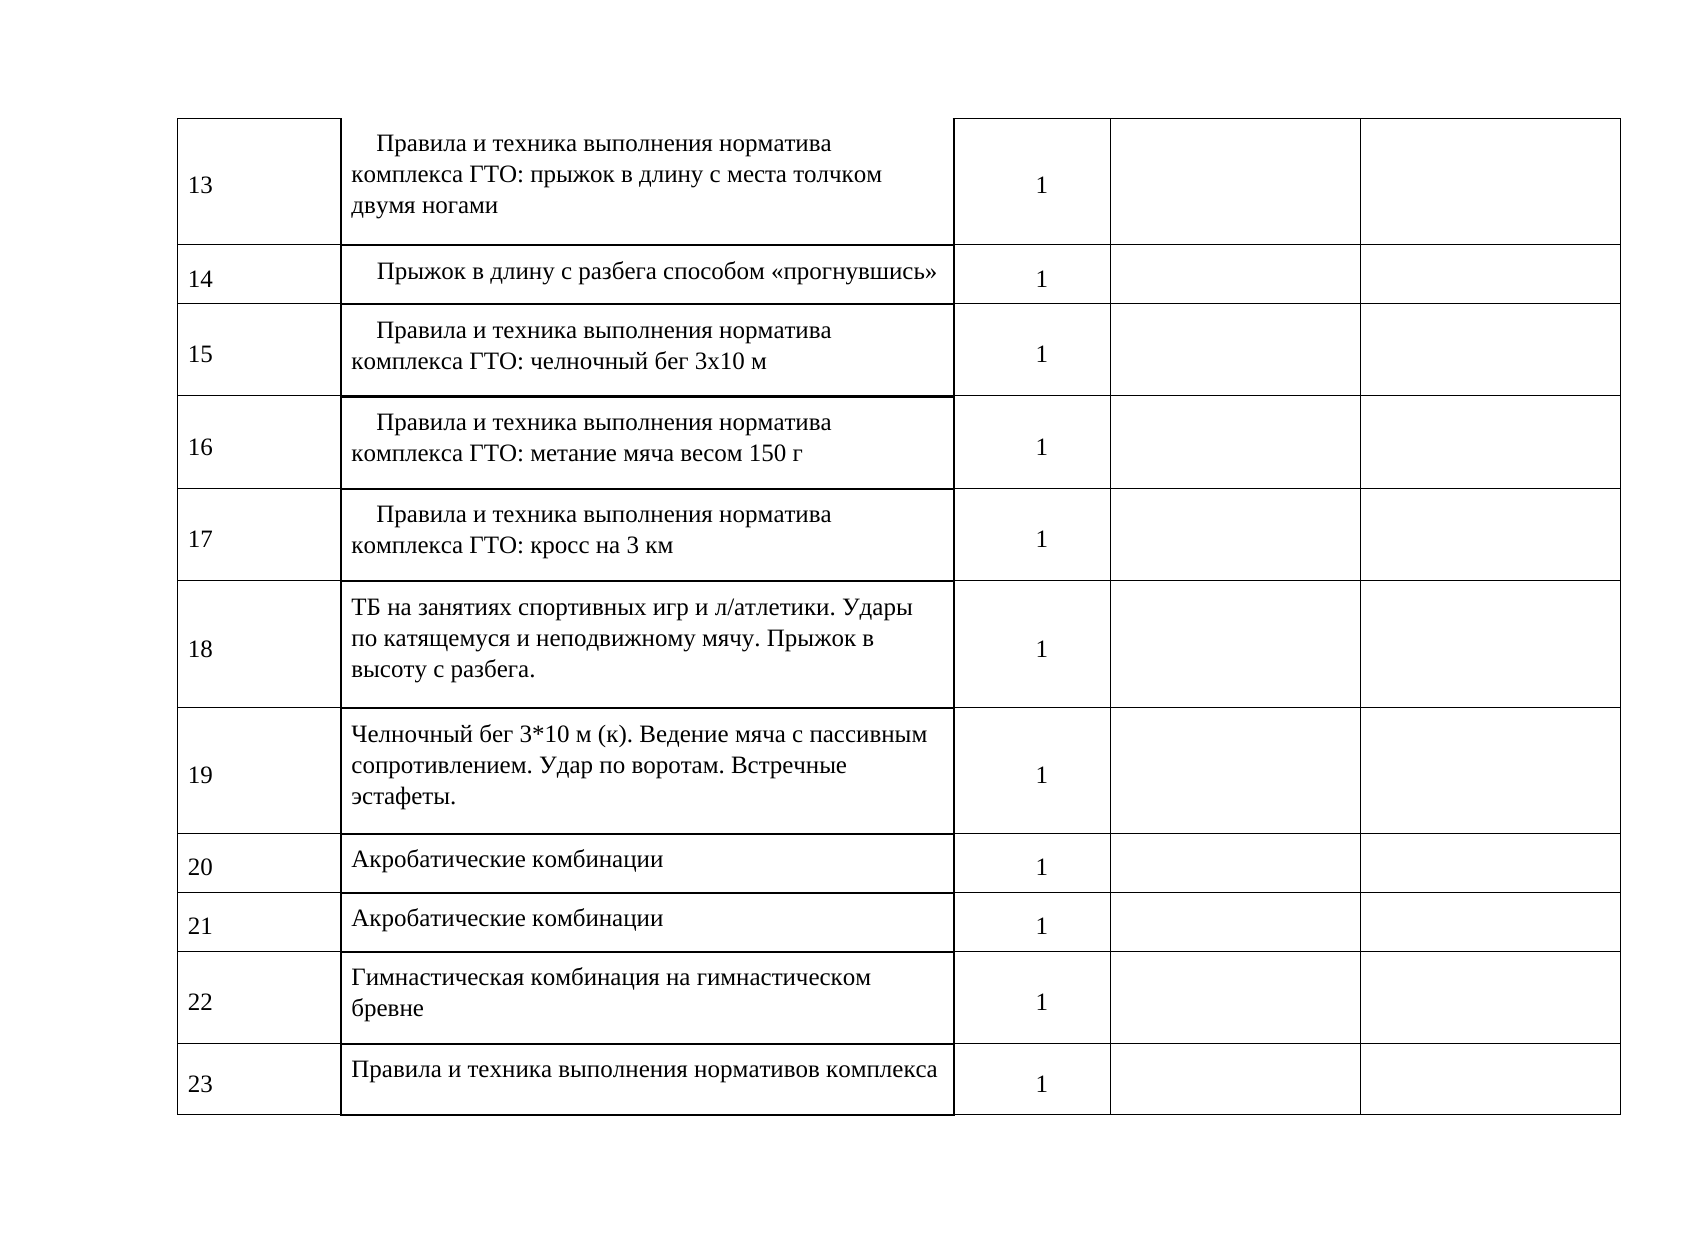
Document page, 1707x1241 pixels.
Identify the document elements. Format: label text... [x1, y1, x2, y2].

table_cell 15 [178, 304, 340, 395]
table_cell 1 [955, 834, 1110, 892]
table_cell 1 [955, 304, 1110, 395]
table_cell Прыжок в длину с разбега способом «прогнувшись» [342, 246, 953, 303]
table_cell [1361, 489, 1620, 580]
table_cell [1361, 581, 1620, 707]
table_cell 1 [955, 489, 1110, 580]
table_cell Акробатические комбинации [342, 894, 953, 951]
table_cell Челночный бег 3*10 м (к). Ведение мяча с пассивным сопротивлением. Удар по воротам. Встречные эстафеты. [342, 709, 953, 832]
table_cell 1 [955, 708, 1110, 832]
table_cell [1111, 893, 1360, 951]
table_cell [1111, 708, 1360, 832]
table_cell [1111, 952, 1360, 1043]
table_cell [1361, 834, 1620, 892]
table_cell [1111, 245, 1360, 303]
table_cell [1111, 396, 1360, 488]
table_header 1 [955, 119, 1110, 244]
table_cell [1361, 893, 1620, 951]
table_cell ТБ на занятиях спортивных игр и л/атлетики. Удары по катящемуся и неподвижному мячу. Прыжок в высоту с разбега. [342, 582, 953, 707]
table_cell [1111, 489, 1360, 580]
table_cell [1111, 304, 1360, 395]
table_header 13 [178, 119, 340, 244]
table_cell 1 [955, 396, 1110, 488]
table_cell [1111, 834, 1360, 892]
table_cell 14 [178, 245, 340, 303]
table_cell 19 [178, 708, 340, 832]
table_cell 1 [955, 245, 1110, 303]
table_cell Гимнастическая комбинация на гимнастическом бревне [342, 953, 953, 1043]
table_header [1361, 119, 1620, 244]
table_cell [1111, 581, 1360, 707]
table_cell 16 [178, 396, 340, 488]
table_cell 22 [178, 952, 340, 1043]
table_cell 23 [178, 1044, 340, 1114]
table_header [1111, 119, 1360, 244]
table_cell [1361, 708, 1620, 832]
table_cell [1361, 245, 1620, 303]
table_cell 1 [955, 893, 1110, 951]
table_cell 18 [178, 581, 340, 707]
table_cell [1361, 952, 1620, 1043]
table_cell 1 [955, 952, 1110, 1043]
table_cell 1 [955, 581, 1110, 707]
table_header Правила и техника выполнения норматива комплекса ГТО: прыжок в длину с места толчком двумя ногами [342, 118, 953, 244]
table_cell [1361, 396, 1620, 488]
table_cell 21 [178, 893, 340, 951]
table_cell Акробатические комбинации [342, 835, 953, 892]
table_cell 1 [955, 1044, 1110, 1114]
table_cell Правила и техника выполнения норматива комплекса ГТО: метание мяча весом 150 г [342, 398, 953, 488]
table_cell 20 [178, 834, 340, 892]
table_cell Правила и техника выполнения норматива комплекса ГТО: кросс на 3 км [342, 490, 953, 580]
table_cell Правила и техника выполнения норматива комплекса ГТО: челночный бег 3х10 м [342, 305, 953, 395]
table_cell [1111, 1044, 1360, 1114]
table_cell [1361, 304, 1620, 395]
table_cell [342, 1045, 953, 1114]
table_cell 17 [178, 489, 340, 580]
table_cell [1361, 1044, 1620, 1114]
